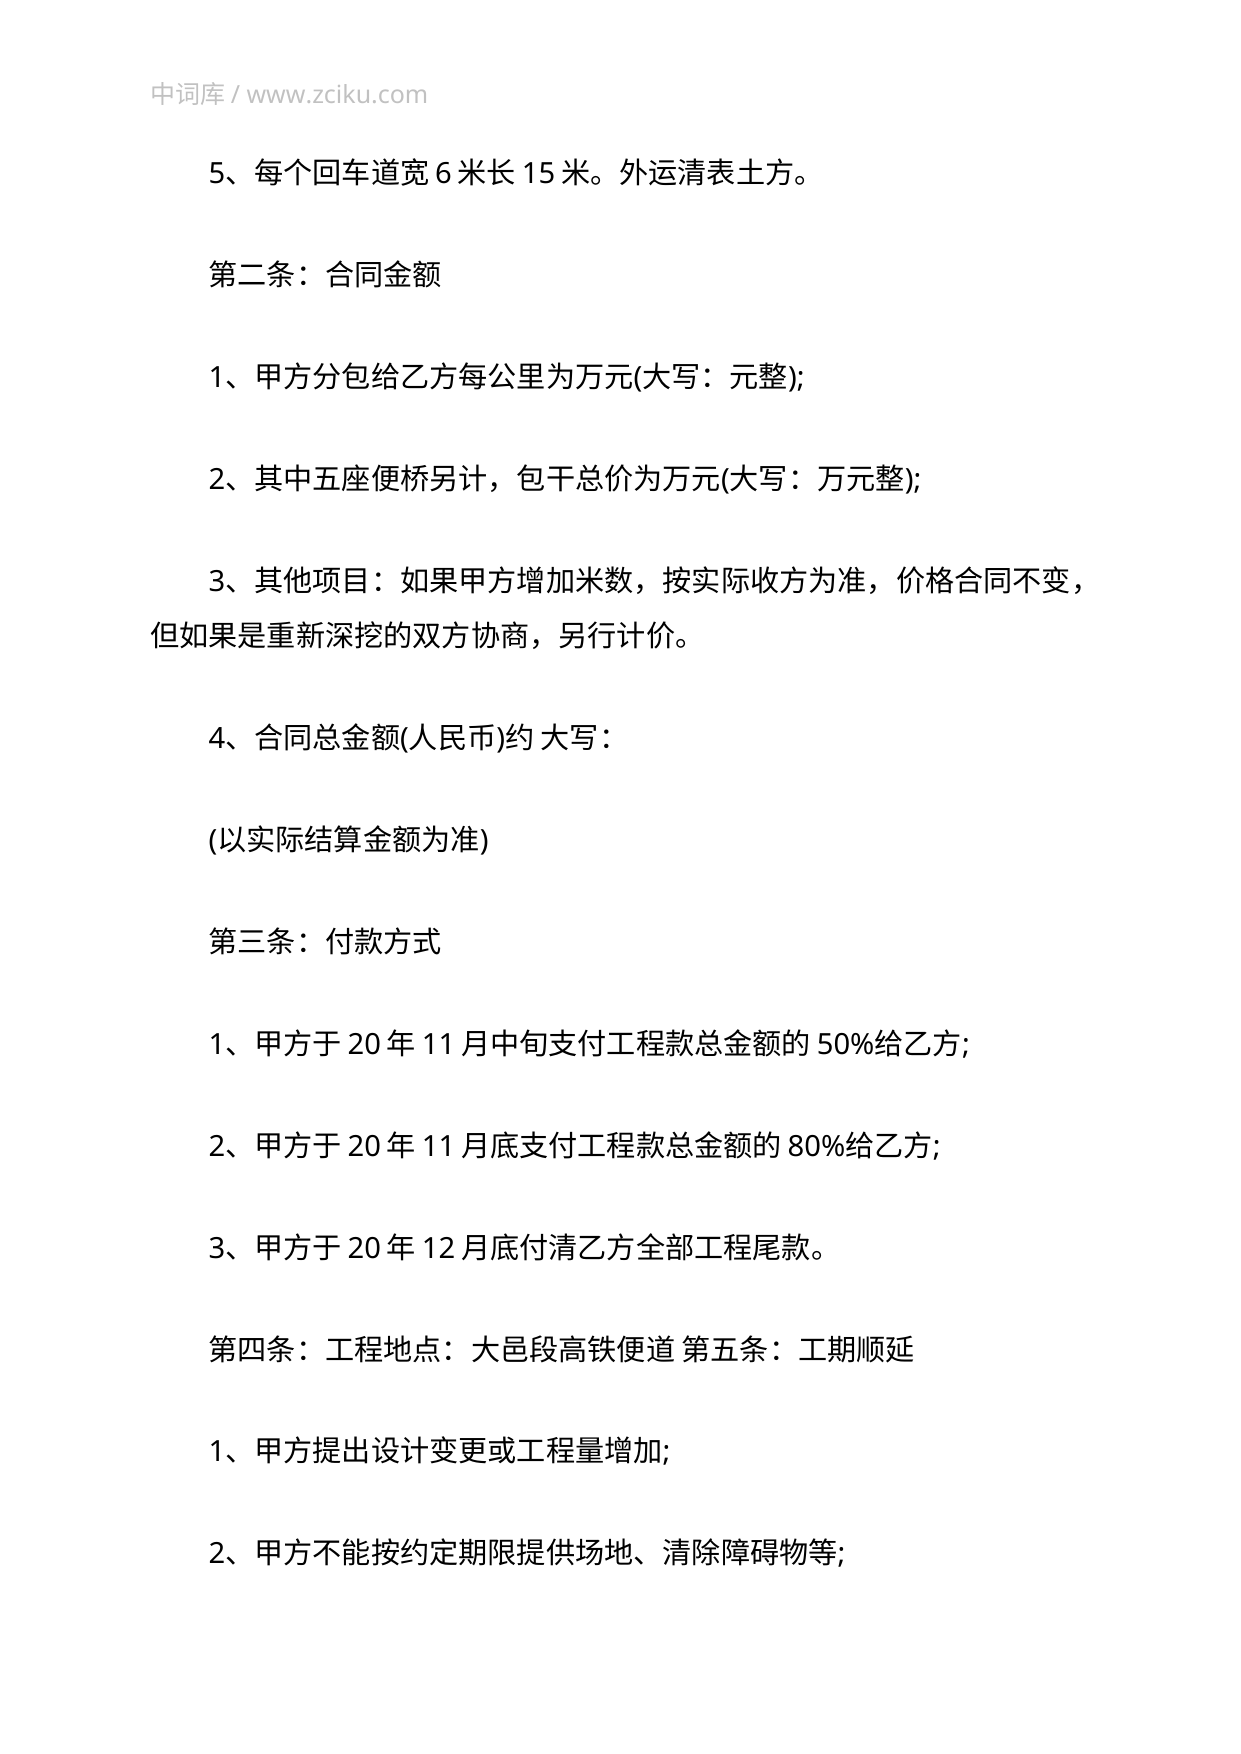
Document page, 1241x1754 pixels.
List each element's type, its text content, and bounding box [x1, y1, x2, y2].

text 第四条：工程地点：大邑段高铁便道 第五条：工期顺延 [150, 1326, 1090, 1368]
text 3、其他项目：如果甲方增加米数，按实际收方为准，价格合同不变，但如果是重新深挖的双方协商，另行计价。 [150, 558, 1090, 655]
text (以实际结算金额为准) [150, 816, 1090, 859]
text 第二条：合同金额 [150, 252, 1090, 294]
text 1、甲方提出设计变更或工程量增加; [150, 1428, 1090, 1470]
text 4、合同总金额(人民币)约 大写： [150, 714, 1090, 757]
text 2、甲方于20年11月底支付工程款总金额的80%给乙方; [150, 1122, 1090, 1164]
text 5、每个回车道宽6米长15米。外运清表土方。 [150, 150, 1090, 192]
text 第三条：付款方式 [150, 918, 1090, 961]
text 1、甲方于20年11月中旬支付工程款总金额的50%给乙方; [150, 1020, 1090, 1063]
text 3、甲方于20年12月底付清乙方全部工程尾款。 [150, 1224, 1090, 1267]
text 2、其中五座便桥另计，包干总价为万元(大写：万元整); [150, 456, 1090, 498]
text 1、甲方分包给乙方每公里为万元(大写：元整); [150, 354, 1090, 396]
text 2、甲方不能按约定期限提供场地、清除障碍物等; [150, 1530, 1090, 1572]
